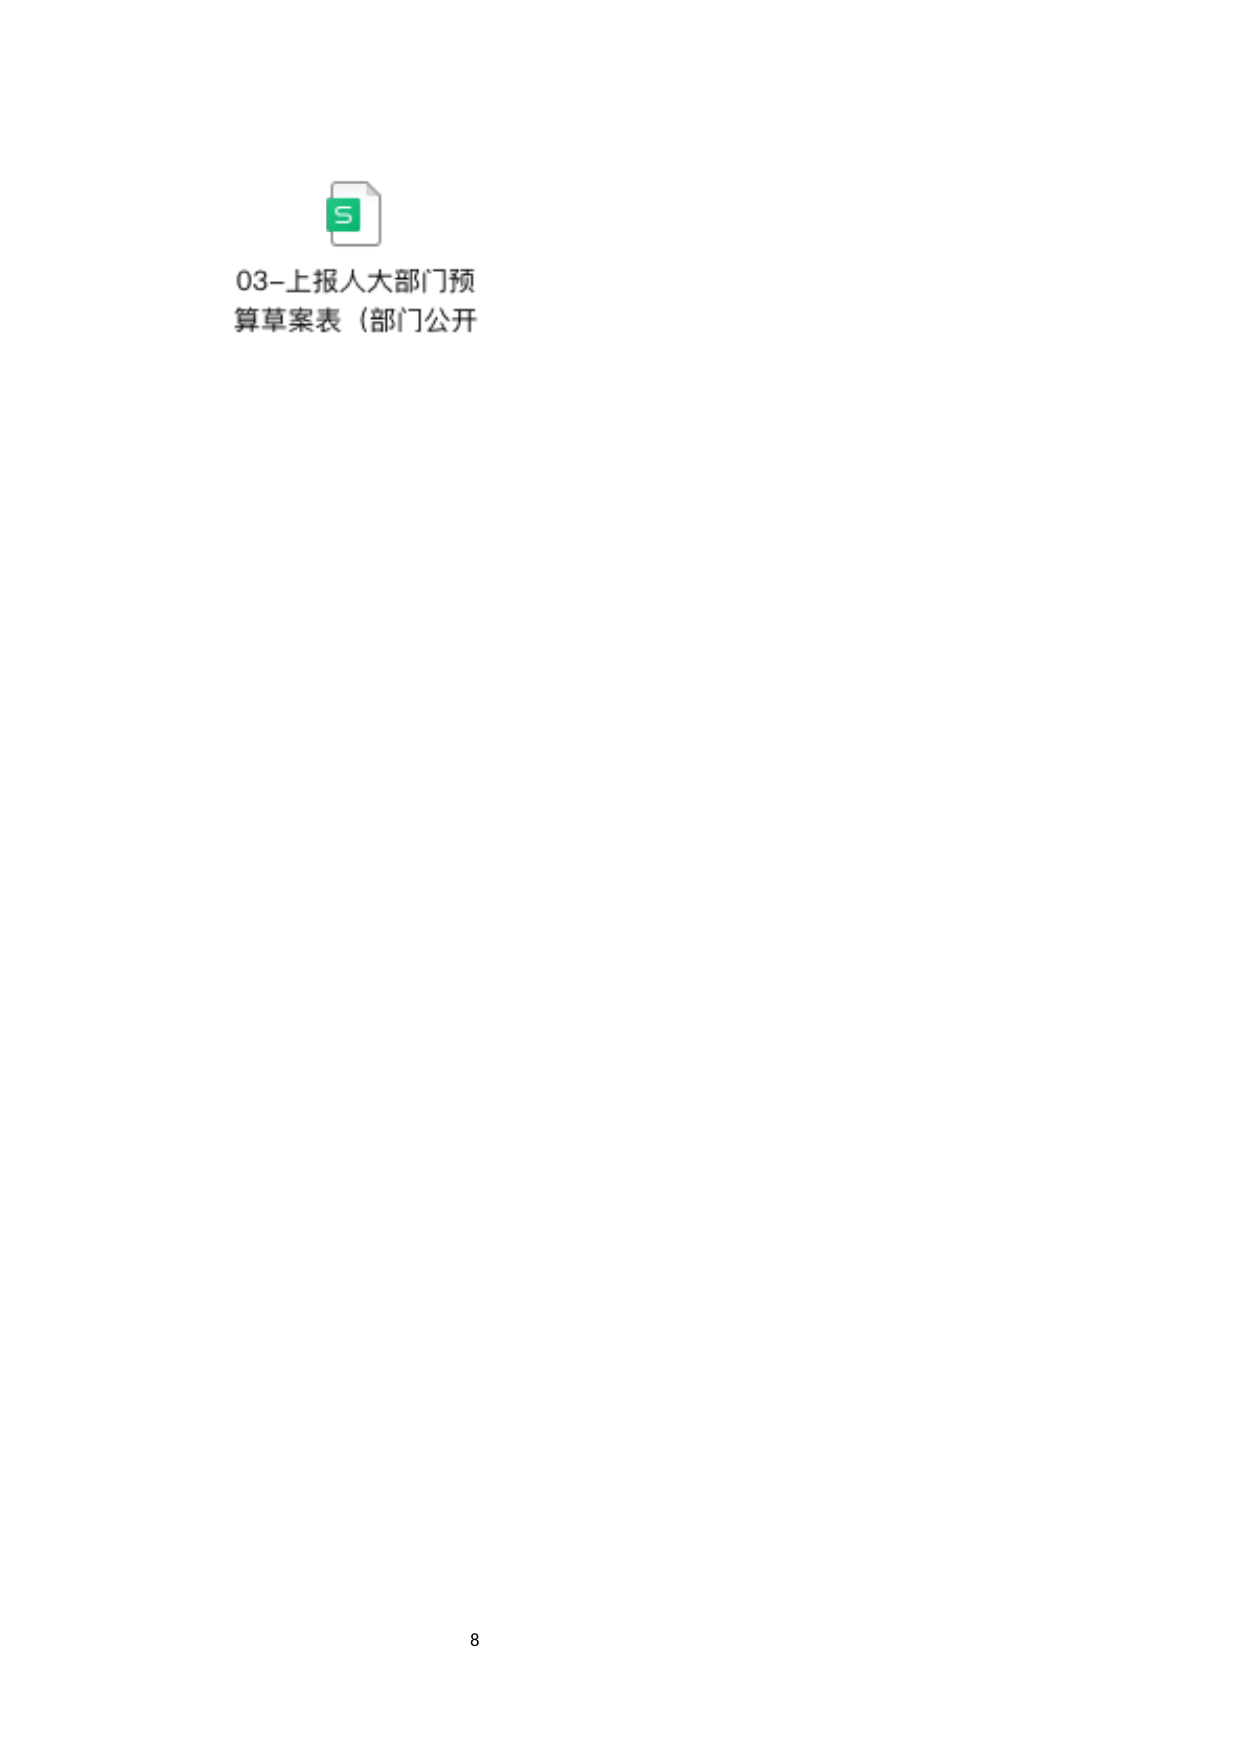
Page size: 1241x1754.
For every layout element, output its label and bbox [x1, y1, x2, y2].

picture [231, 161, 482, 412]
